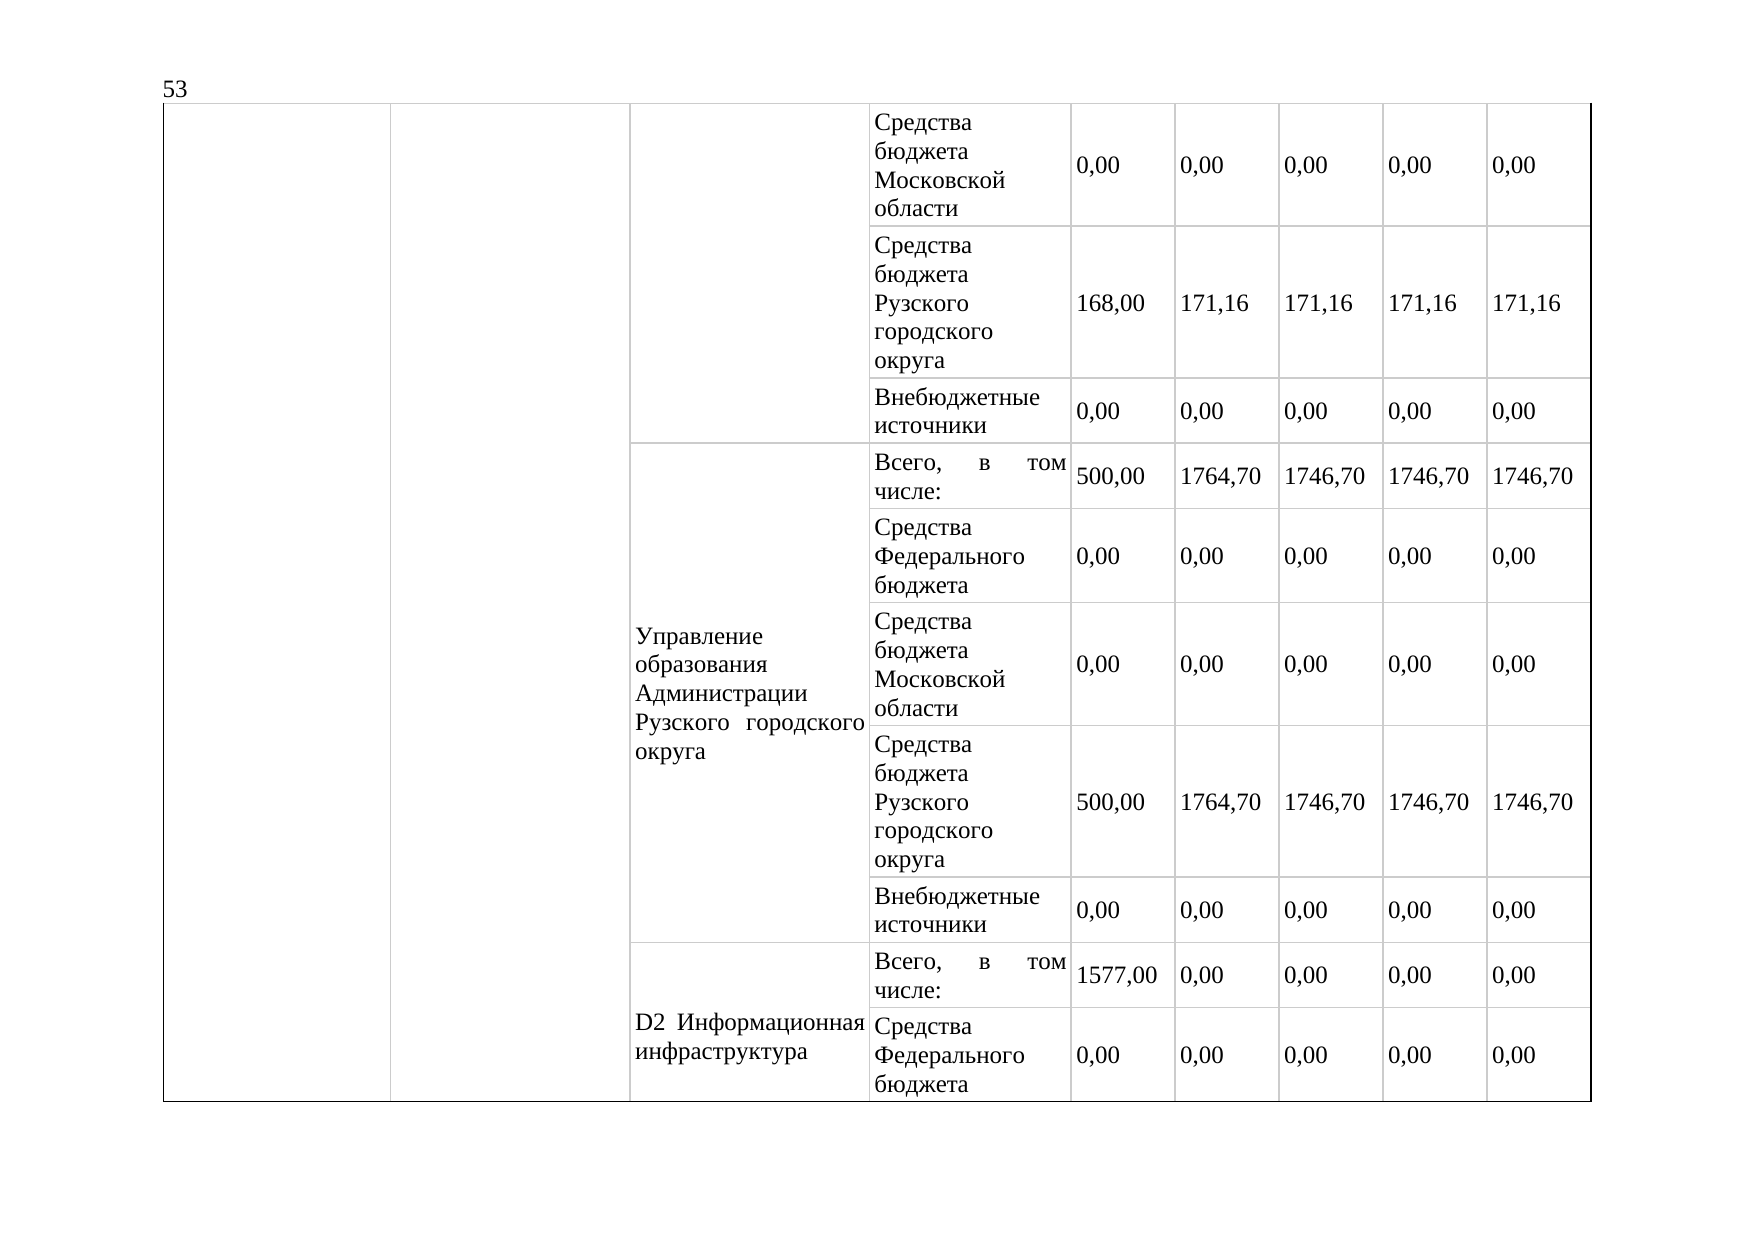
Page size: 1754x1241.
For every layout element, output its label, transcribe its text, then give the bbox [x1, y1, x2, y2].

table_cell 0,00 [1384, 943, 1486, 1007]
table_cell Внебюджетные источники [870, 379, 1070, 442]
table_cell 1746,70 [1488, 726, 1590, 876]
table_cell 500,00 [1072, 726, 1174, 876]
table_cell 0,00 [1280, 379, 1382, 442]
table_cell 0,00 [1488, 509, 1590, 602]
table_cell 0,00 [1488, 943, 1590, 1007]
table_cell 0,00 [1176, 943, 1278, 1007]
table_cell Внебюджетные источники [870, 878, 1070, 941]
table_cell Средства Федерального бюджета [870, 1008, 1070, 1101]
table_cell Управление образования Администрации Рузского городского округа [631, 444, 869, 941]
table_cell 171,16 [1280, 227, 1382, 377]
table_cell 1764,70 [1176, 726, 1278, 876]
table_cell 0,00 [1488, 104, 1590, 225]
table_cell 0,00 [1488, 1008, 1590, 1101]
table_cell 1746,70 [1488, 444, 1590, 508]
table_cell 0,00 [1280, 509, 1382, 602]
table_cell 0,00 [1488, 379, 1590, 442]
table_cell 1577,00 [1072, 943, 1174, 1007]
table_cell 0,00 [1384, 878, 1486, 941]
table_cell 0,00 [1176, 104, 1278, 225]
table_cell 0,00 [1488, 603, 1590, 724]
table_cell 0,00 [1176, 509, 1278, 602]
table_cell Средства бюджета Московской области [870, 603, 1070, 724]
table_cell 1746,70 [1384, 726, 1486, 876]
table_cell 1764,70 [1176, 444, 1278, 508]
table_cell Средства бюджета Рузского городского округа [870, 227, 1070, 377]
table_cell 1746,70 [1280, 726, 1382, 876]
table_cell Средства бюджета Рузского городского округа [870, 726, 1070, 876]
table_cell 0,00 [1280, 1008, 1382, 1101]
table_cell 0,00 [1280, 943, 1382, 1007]
table_cell 0,00 [1072, 379, 1174, 442]
table_cell 0,00 [1176, 379, 1278, 442]
table_cell 1746,70 [1384, 444, 1486, 508]
table_cell 171,16 [1384, 227, 1486, 377]
table_cell 0,00 [1384, 509, 1486, 602]
table_cell 0,00 [1176, 1008, 1278, 1101]
table_cell 0,00 [1072, 104, 1174, 225]
table_cell Средства Федерального бюджета [870, 509, 1070, 602]
table_cell 0,00 [1176, 878, 1278, 941]
table_cell 0,00 [1072, 1008, 1174, 1101]
table_cell 0,00 [1384, 1008, 1486, 1101]
table_cell 0,00 [1280, 104, 1382, 225]
table_cell 0,00 [1384, 603, 1486, 724]
table_cell 0,00 [1072, 603, 1174, 724]
table_cell 0,00 [1072, 878, 1174, 941]
table_cell 0,00 [1072, 509, 1174, 602]
table_cell 0,00 [1280, 603, 1382, 724]
table_cell 0,00 [1488, 878, 1590, 941]
table_cell 168,00 [1072, 227, 1174, 377]
table_cell 500,00 [1072, 444, 1174, 508]
table_cell 171,16 [1176, 227, 1278, 377]
table_cell 0,00 [1176, 603, 1278, 724]
table_cell Всего, в том числе: [870, 444, 1070, 508]
table_cell D2 Информационная инфраструктура [631, 943, 869, 1101]
table_cell 0,00 [1280, 878, 1382, 941]
table_cell 0,00 [1384, 379, 1486, 442]
table_cell 171,16 [1488, 227, 1590, 377]
table_cell Всего, в том числе: [870, 943, 1070, 1007]
table_cell 1746,70 [1280, 444, 1382, 508]
table_cell 0,00 [1384, 104, 1486, 225]
table_cell Средства бюджета Московской области [870, 104, 1070, 225]
